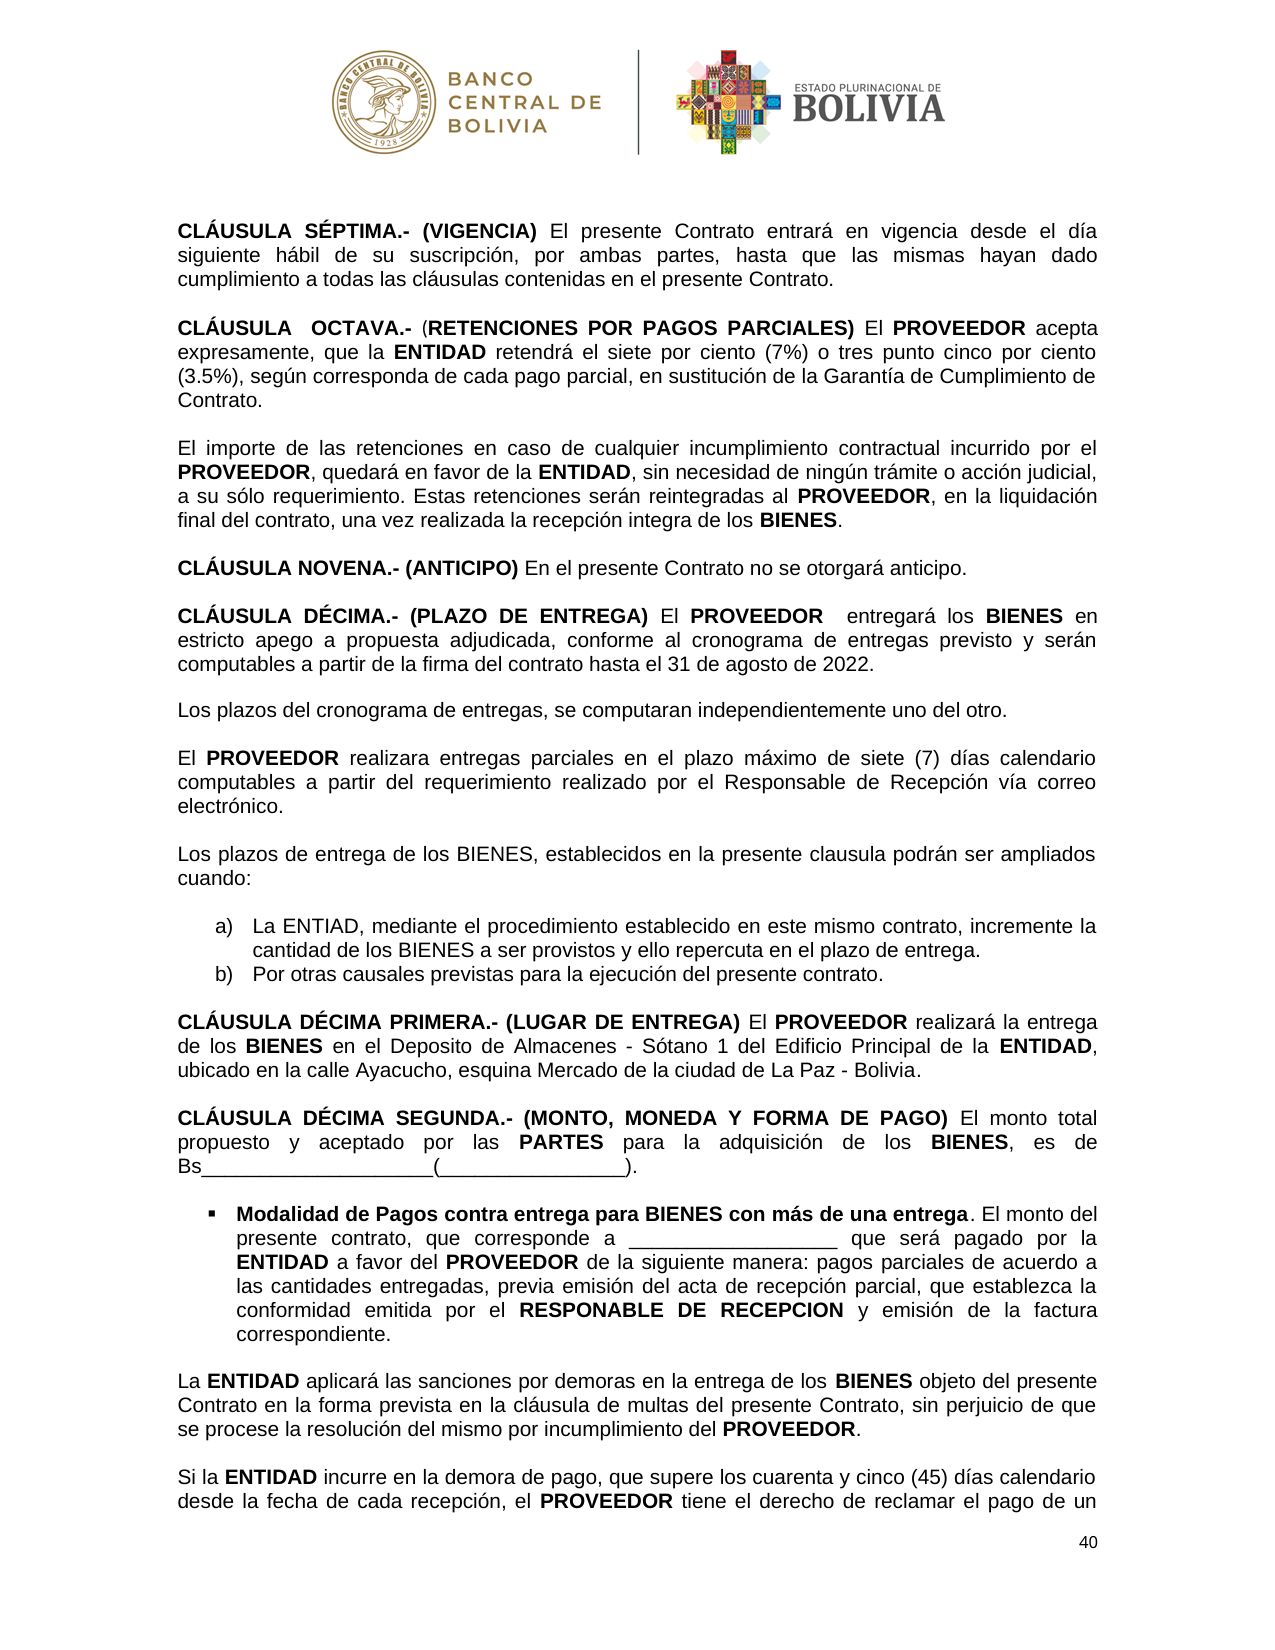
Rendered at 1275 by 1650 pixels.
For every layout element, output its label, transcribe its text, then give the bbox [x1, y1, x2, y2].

text El PROVEEDOR realizara entregas parciales en el plazo máximo de siete (7) días calendario computables a partir del requerimiento realizado por el Responsable de Recepción vía correo electrónico. [177, 746, 1098, 818]
text Los plazos de entrega de los BIENES, establecidos en la presente clausula podrán ser ampliados cuando: [177, 842, 1098, 890]
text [177, 1465, 1098, 1513]
list Modalidad de Pagos contra entrega para BIENES con más de una entrega. El monto del presente contrato, que corresponde a __________________ que será pagado por la ENTIDAD a favor del PROVEEDOR de la siguiente manera: pagos parciales de acuerdo a las cantidades entregadas, previa emisión del acta de recepción parcial, que establezca la conformidad emitida por el RESPONABLE DE RECEPCION y emisión de la factura correspondiente. [207, 1201, 1098, 1345]
text CLÁUSULA DÉCIMA PRIMERA.- (LUGAR DE ENTREGA) El PROVEEDOR realizará la entrega de los BIENES en el Deposito de Almacenes - Sótano 1 del Edificio Principal de la ENTIDAD, ubicado en la calle Ayacucho, esquina Mercado de la ciudad de La Paz - Bolivia. [177, 1010, 1098, 1082]
text CLÁUSULA NOVENA.- (ANTICIPO) En el presente Contrato no se otorgará anticipo. [177, 556, 1098, 580]
text CLÁUSULA DÉCIMA.- (PLAZO DE ENTREGA) El PROVEEDOR entregará los BIENES en estricto apego a propuesta adjudicada, conforme al cronograma de entregas previsto y serán computables a partir de la firma del contrato hasta el 31 de agosto de 2022. [177, 604, 1098, 676]
text CLÁUSULA OCTAVA.- (RETENCIONES POR PAGOS PARCIALES) El PROVEEDOR acepta expresamente, que la ENTIDAD retendrá el siete por ciento (7%) o tres punto cinco por ciento (3.5%), según corresponda de cada pago parcial, en sustitución de la Garantía de Cumplimiento de Contrato. [177, 315, 1098, 412]
picture [0, 4, 1275, 195]
text Los plazos del cronograma de entregas, se computaran independientemente uno del otro. [177, 698, 1098, 722]
text CLÁUSULA DÉCIMA SEGUNDA.- (MONTO, MONEDA Y FORMA DE PAGO) El monto total propuesto y aceptado por las PARTES para la adquisición de los BIENES, es de Bs____________________(________________). [177, 1106, 1098, 1177]
list Por otras causales previstas para la ejecución del presente contrato. [215, 962, 1098, 986]
text El importe de las retenciones en caso de cualquier incumplimiento contractual incurrido por el PROVEEDOR, quedará en favor de la ENTIDAD, sin necesidad de ningún trámite o acción judicial, a su sólo requerimiento. Estas retenciones serán reintegradas al PROVEEDOR, en la liquidación final del contrato, una vez realizada la recepción integra de los BIENES. [177, 436, 1098, 532]
text La ENTIDAD aplicará las sanciones por demoras en la entrega de los BIENES objeto del presente Contrato en la forma prevista en la cláusula de multas del presente Contrato, sin perjuicio de que se procese la resolución del mismo por incumplimiento del PROVEEDOR. [177, 1369, 1098, 1441]
list La ENTIAD, mediante el procedimiento establecido en este mismo contrato, incremente la cantidad de los BIENES a ser provistos y ello repercuta en el plazo de entrega. [215, 914, 1098, 962]
text CLÁUSULA SÉPTIMA.- (VIGENCIA) El presente Contrato entrará en vigencia desde el día siguiente hábil de su suscripción, por ambas partes, hasta que las mismas hayan dado cumplimiento a todas las cláusulas contenidas en el presente Contrato. [177, 219, 1098, 291]
